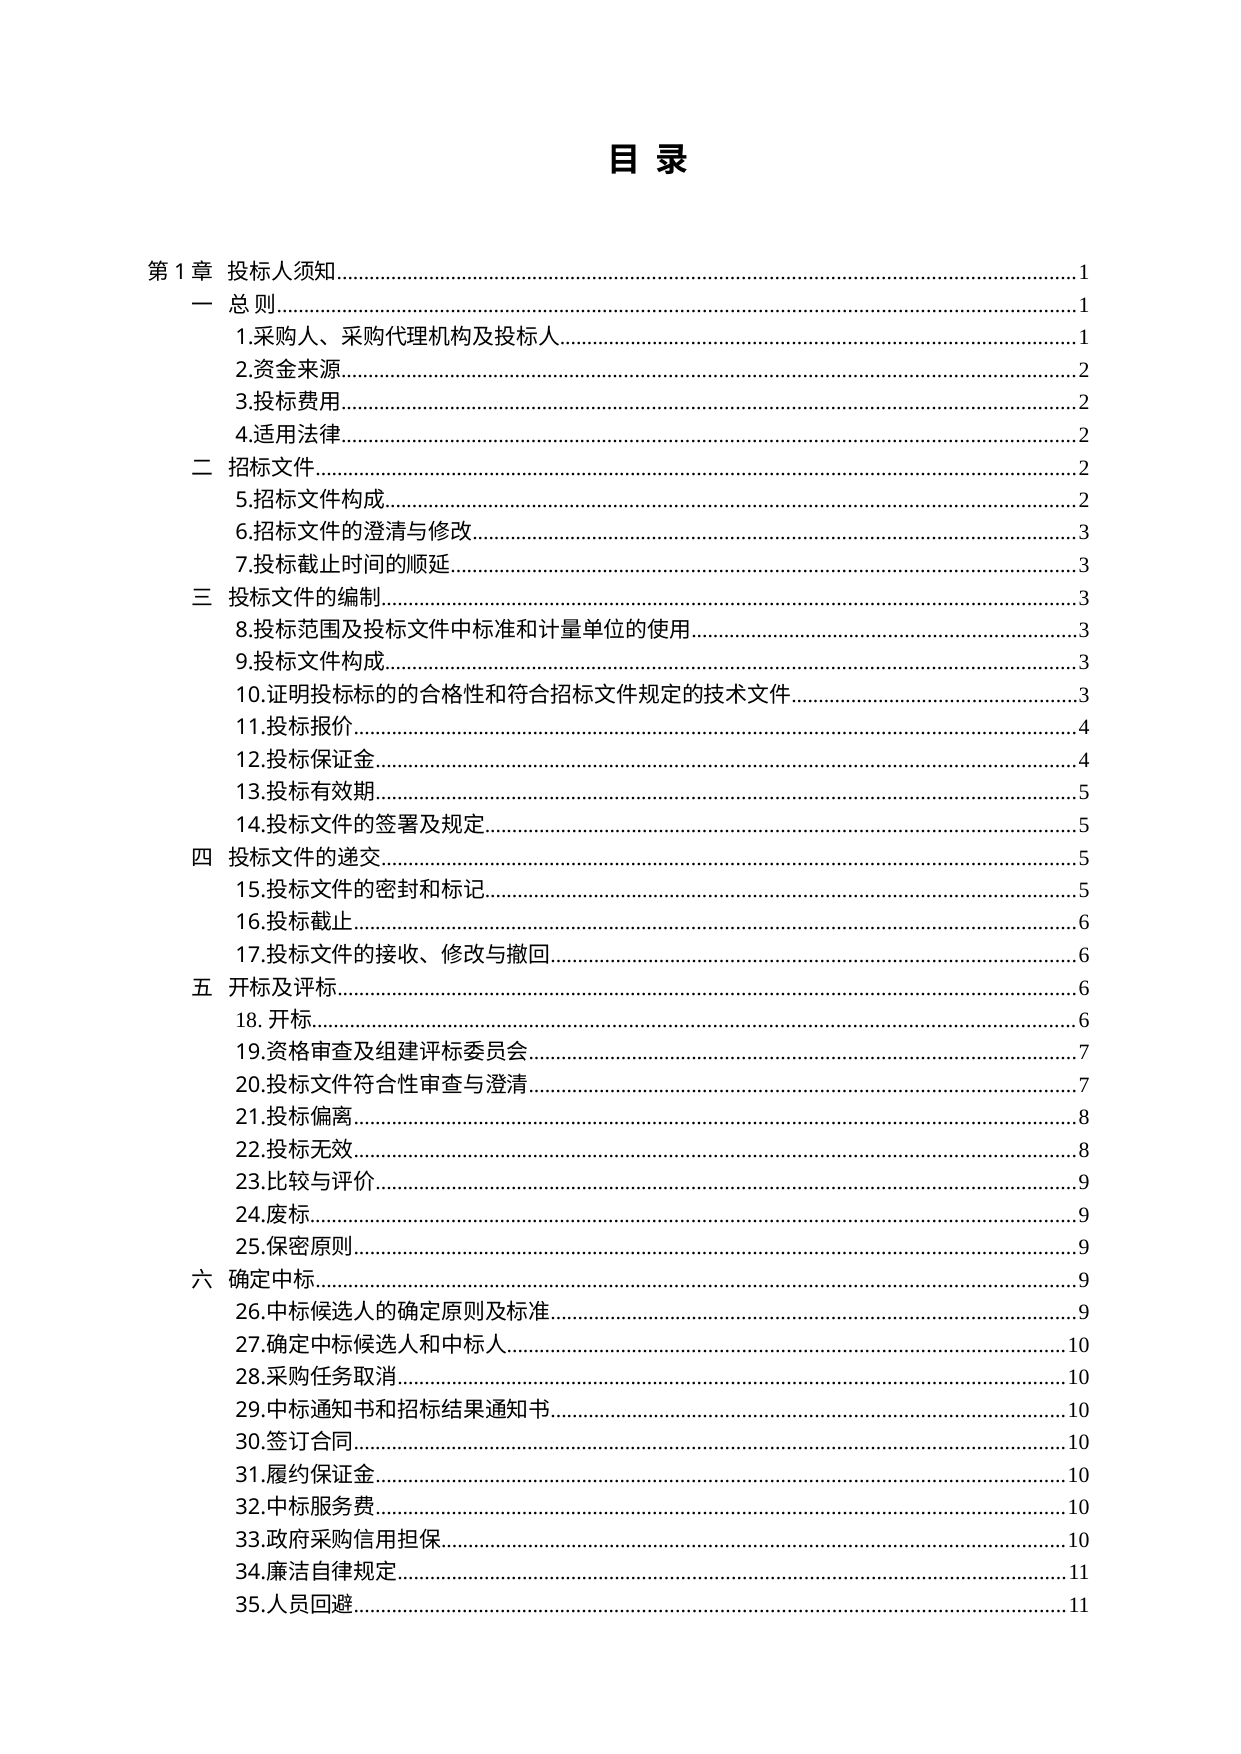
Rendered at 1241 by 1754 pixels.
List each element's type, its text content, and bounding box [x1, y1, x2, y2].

text 三 投标文件的编制 3 [191, 579, 1093, 612]
text 7.投标截止时间的顺延 3 [235, 547, 1093, 579]
text 30.签订合同 10 [235, 1424, 1093, 1457]
text 目 录 [204, 124, 1093, 189]
text 12.投标保证金 4 [235, 742, 1093, 774]
text 10. 证明投标标的的合格性和符合招标文件规定的技术文件 3 [235, 677, 1093, 709]
text 27.确定中标候选人和中标人 10 [235, 1327, 1093, 1359]
text 33.政府采购信用担保 10 [235, 1522, 1093, 1554]
text 34.廉洁自律规定 11 [235, 1554, 1093, 1587]
text 23.比较与评价 9 [235, 1164, 1093, 1197]
text 一 总 则 1 [191, 287, 1093, 319]
text 21.投标偏离 8 [235, 1099, 1093, 1132]
text 17.投标文件的接收、修改与撤回 6 [235, 937, 1093, 969]
text 13.投标有效期 5 [235, 774, 1093, 807]
text 五 开标及评标 6 [191, 969, 1093, 1002]
text 9.投标文件构成 3 [235, 644, 1093, 677]
text 3.投标费用 2 [235, 384, 1093, 417]
text 六 确定中标 9 [191, 1262, 1093, 1294]
text 14.投标文件的签署及规定 5 [235, 807, 1093, 839]
text 22.投标无效 8 [235, 1132, 1093, 1164]
text 二 招标文件 2 [191, 449, 1093, 482]
text 25.保密原则 9 [235, 1229, 1093, 1262]
text 24.废标 9 [235, 1197, 1093, 1229]
text 31.履约保证金 10 [235, 1457, 1093, 1489]
text 2.资金来源 2 [235, 352, 1093, 384]
text 15.投标文件的密封和标记 5 [235, 872, 1093, 904]
text 11.投标报价 4 [235, 709, 1093, 742]
text 6.招标文件的澄清与修改 3 [235, 514, 1093, 547]
text 8. 投标范围及投标文件中标准和计量单位的使用 3 [235, 612, 1093, 644]
text 20.投标文件符合性审查与澄清 7 [235, 1067, 1093, 1099]
text 35.人员回避 11 [235, 1587, 1093, 1619]
text 四 投标文件的递交 5 [191, 839, 1093, 872]
text 第1章 投标人须知 1 [148, 254, 1093, 287]
text 19.资格审查及组建评标委员会 7 [235, 1034, 1093, 1067]
text 32.中标服务费 10 [235, 1489, 1093, 1522]
text 29.中标通知书和招标结果通知书 10 [235, 1392, 1093, 1424]
text 28.采购任务取消 10 [235, 1359, 1093, 1392]
text 16.投标截止 6 [235, 904, 1093, 937]
text 18. 开标 6 [235, 1002, 1093, 1034]
text 1.采购人、采购代理机构及投标人 1 [235, 319, 1093, 352]
text 26.中标候选人的确定原则及标准 9 [235, 1294, 1093, 1327]
text 4.适用法律 2 [235, 417, 1093, 449]
text 5.招标文件构成 2 [235, 482, 1093, 514]
